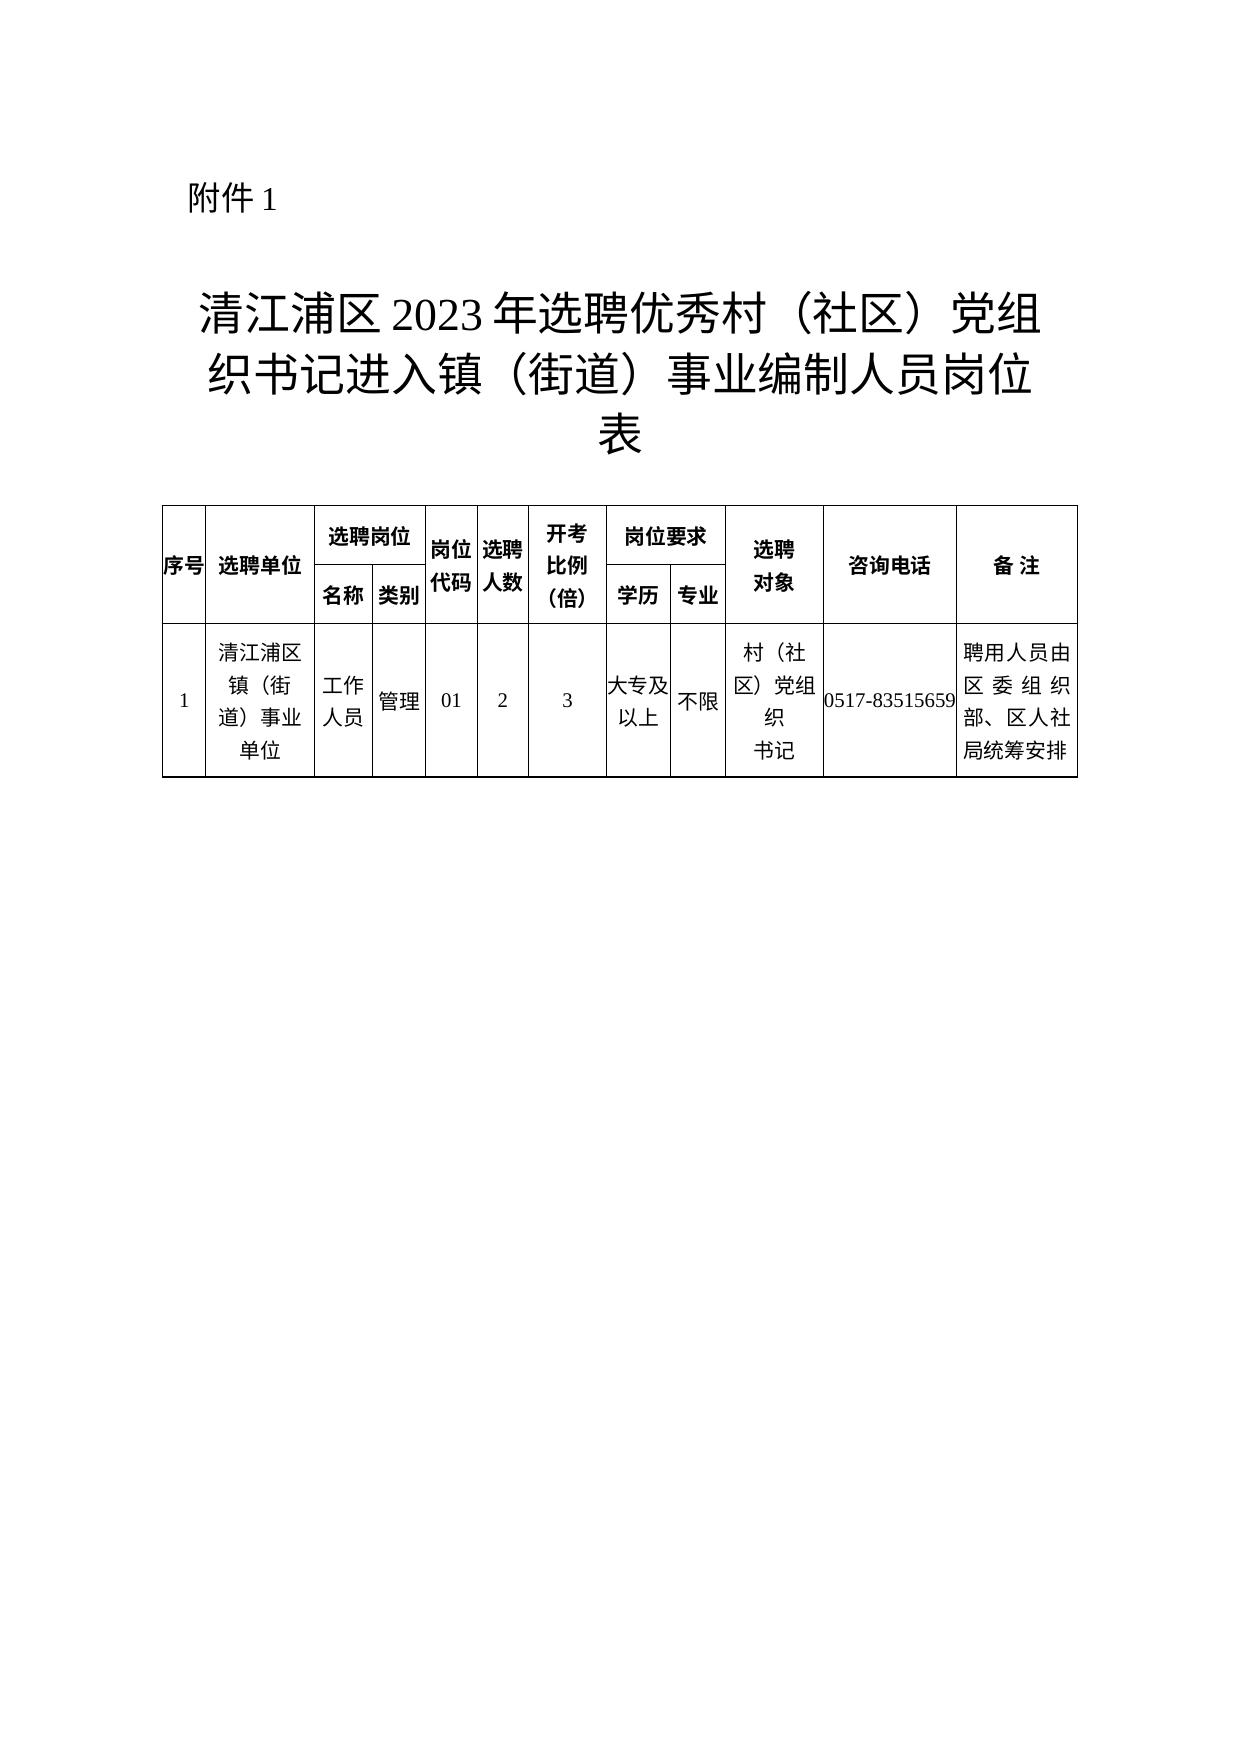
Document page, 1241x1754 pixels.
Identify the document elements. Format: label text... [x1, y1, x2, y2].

table_header 选聘 对象 [726, 506, 823, 623]
table_header 选聘单位 [206, 506, 314, 623]
table_cell 3 [529, 624, 606, 776]
table_header 序号 [163, 506, 205, 623]
text 清江浦区2023年选聘优秀村（社区）党组织书记进入镇（街道）事业编制人员岗位表 [187, 283, 1053, 463]
table_cell 类别 [373, 565, 425, 623]
table_cell 管理 [373, 624, 425, 776]
table_header 咨询电话 [824, 506, 956, 623]
table_header 岗位 代码 [426, 506, 477, 623]
table_cell 聘用人员由区委组织部、区人社局统筹安排 [957, 624, 1077, 776]
table_cell 名称 [315, 565, 372, 623]
text 附件1 [187, 162, 1053, 222]
table_header 开考 比例 （倍） [529, 506, 606, 623]
table_cell 村（社区）党组织 书记 [726, 624, 823, 776]
table_header 岗位要求 [607, 506, 725, 564]
table_cell 2 [478, 624, 528, 776]
table_cell 专业 [671, 565, 725, 623]
table_cell 学历 [607, 565, 670, 623]
table_header 备 注 [957, 506, 1077, 623]
table_cell 0517-83515659 [824, 624, 956, 776]
table_cell 大专及以上 [607, 624, 670, 776]
table_cell 工作 人员 [315, 624, 372, 776]
table_header 选聘岗位 [315, 506, 425, 564]
table_cell 清江浦区镇（街道）事业单位 [206, 624, 314, 776]
table_cell 1 [163, 624, 205, 776]
table_header 选聘人数 [478, 506, 528, 623]
table_cell 01 [426, 624, 477, 776]
table_cell 不限 [671, 624, 725, 776]
